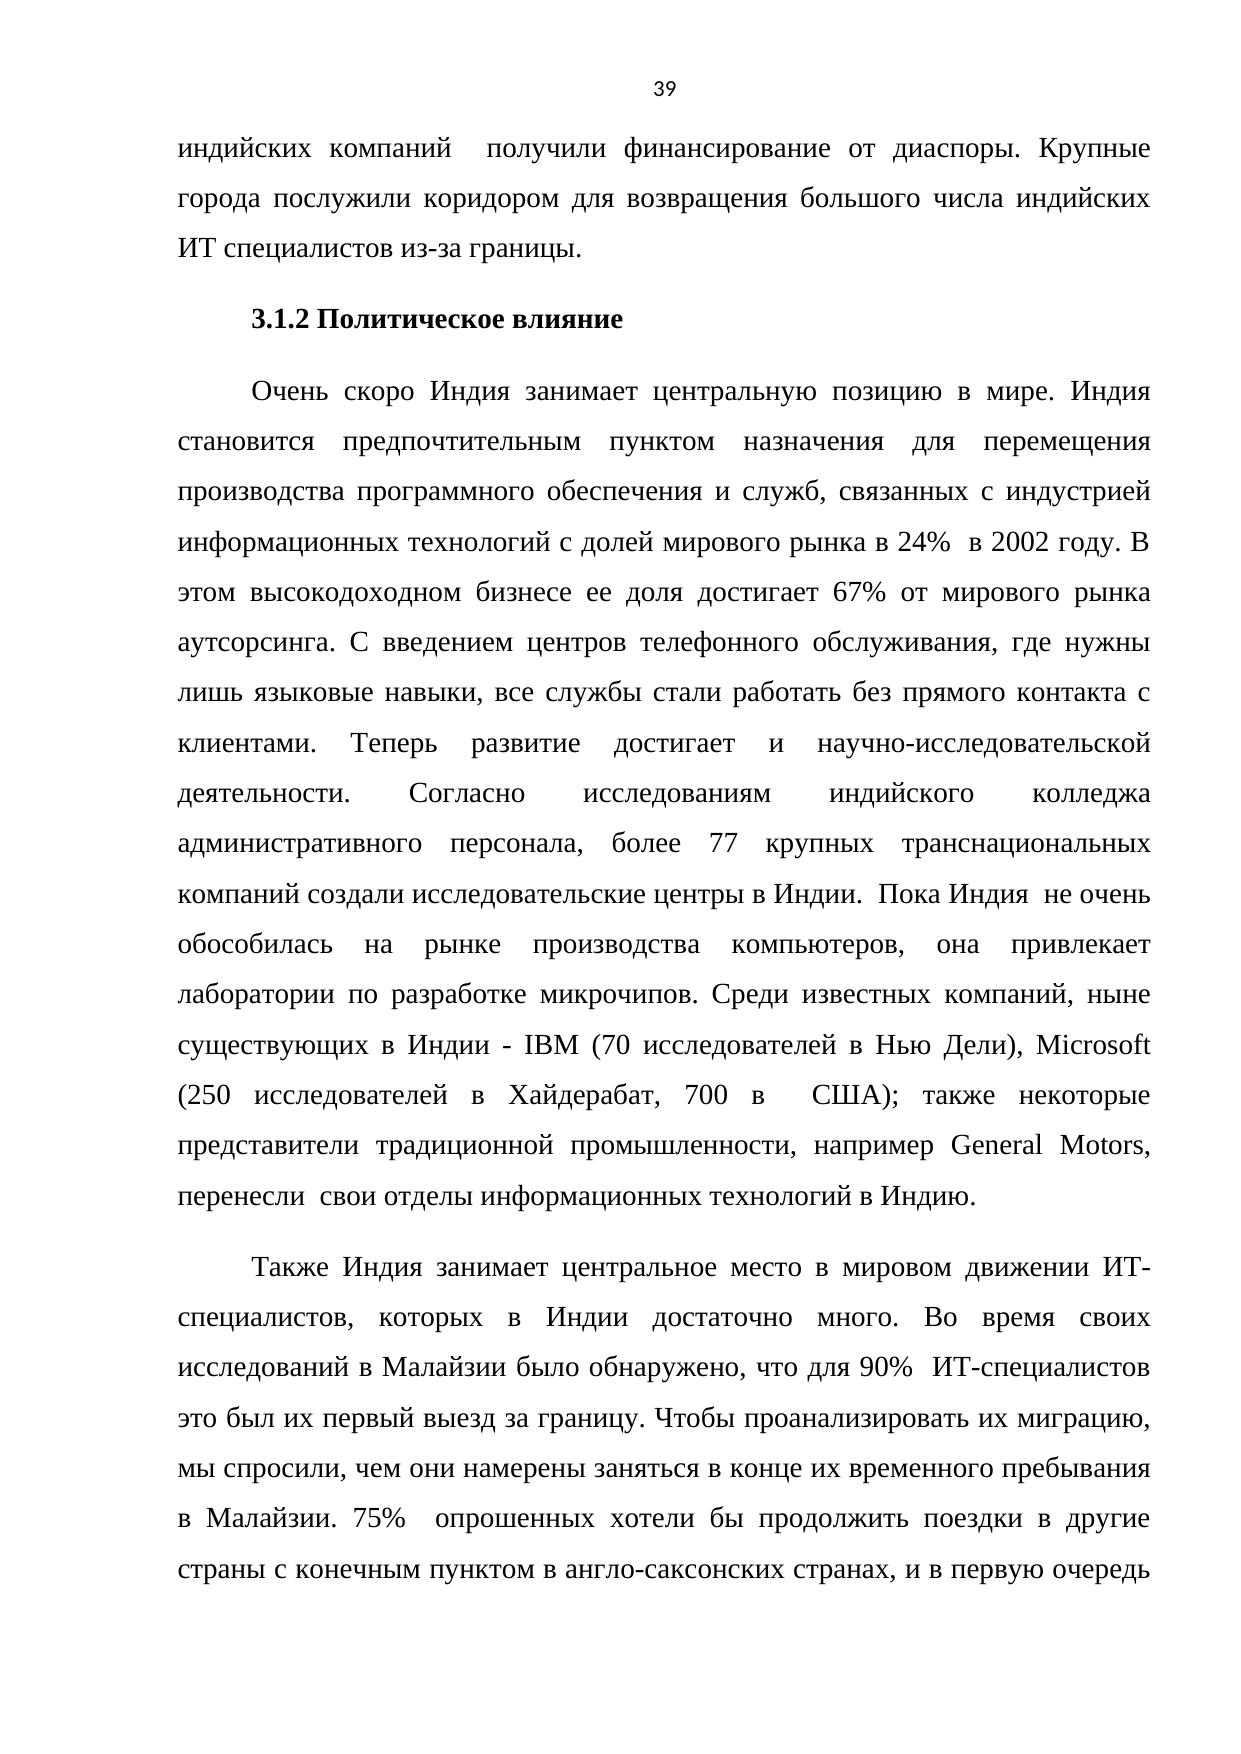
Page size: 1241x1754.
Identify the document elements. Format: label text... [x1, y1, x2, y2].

text Очень скоро Индия занимает центральную позицию в мире. Индия становится предпочтительным пунктом назначения для перемещения производства программного обеспечения и служб, связанных с индустрией информационных технологий с долей мирового рынка в 24% в 2002 году. В этом высокодоходном бизнесе ее доля достигает 67% от мирового рынка аутсорсинга. С введением центров телефонного обслуживания, где нужны лишь языковые навыки, все службы стали работать без прямого контакта с клиентами. Теперь развитие достигает и научно-исследовательской деятельности. Согласно исследованиям индийского колледжа административного персонала, более 77 крупных транснациональных компаний создали исследовательские центры в Индии. Пока Индия не очень обособилась на рынке производства компьютеров, она привлекает лаборатории по разработке микрочипов. Среди известных компаний, ныне существующих в Индии - IBM (70 исследователей в Нью Дели), Microsoft (250 исследователей в Хайдерабат, 700 в США); также некоторые представители традиционной промышленности, например General Motors, перенесли свои отделы информационных технологий в Индию. [177, 373, 1152, 1211]
text 3.1.2 Политическое влияние [177, 302, 1152, 335]
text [177, 130, 1152, 264]
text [177, 1249, 1152, 1584]
